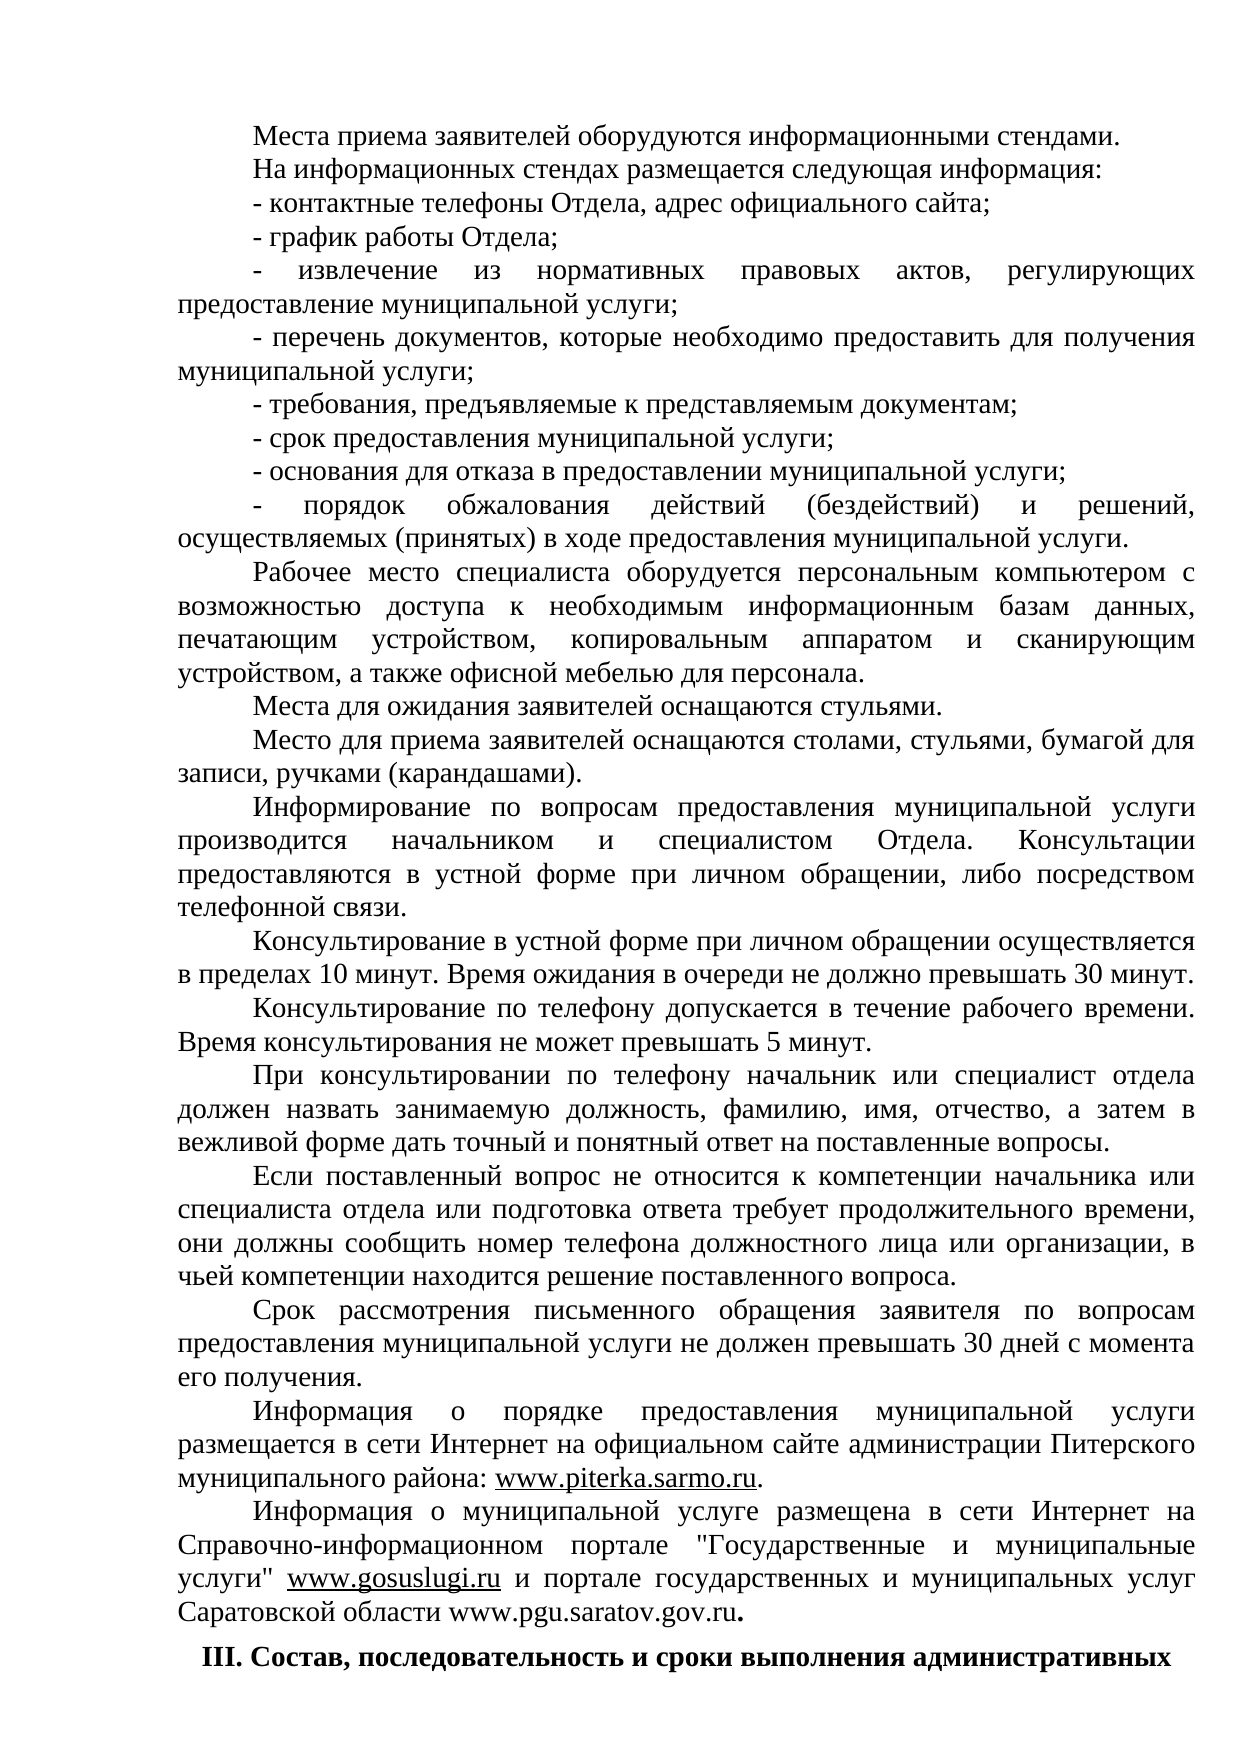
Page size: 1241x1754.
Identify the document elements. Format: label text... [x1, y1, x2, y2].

text Если поставленный вопрос не относится к компетенции начальника или специалиста отдела или подготовка ответа требует продолжительного времени, они должны сообщить номер телефона должностного лица или организации, в чьей компетенции находится решение поставленного вопроса. [177, 1158, 1196, 1292]
text - основания для отказа в предоставлении муниципальной услуги; [177, 453, 1196, 487]
text - требования, предъявляемые к представляемым документам; [177, 386, 1196, 420]
text Места приема заявителей оборудуются информационными стендами. [177, 118, 1196, 152]
text Места для ожидания заявителей оснащаются стульями. [177, 688, 1196, 722]
text При консультировании по телефону начальник или специалист отдела должен назвать занимаемую должность, фамилию, имя, отчество, а затем в вежливой форме дать точный и понятный ответ на поставленные вопросы. [177, 1057, 1196, 1158]
text Рабочее место специалиста оборудуется персональным компьютером с возможностью доступа к необходимым информационным базам данных, печатающим устройством, копировальным аппаратом и сканирующим устройством, а также офисной мебелью для персонала. [177, 554, 1196, 688]
text Консультирование по телефону допускается в течение рабочего времени. Время консультирования не может превышать 5 минут. [177, 990, 1196, 1057]
text - контактные телефоны Отдела, адрес официального сайта; [177, 185, 1196, 219]
text - порядок обжалования действий (бездействий) и решений, осуществляемых (принятых) в ходе предоставления муниципальной услуги. [177, 487, 1196, 554]
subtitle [177, 1639, 1196, 1672]
text Информирование по вопросам предоставления муниципальной услуги производится начальником и специалистом Отдела. Консультации предоставляются в устной форме при личном обращении, либо посредством телефонной связи. [177, 789, 1196, 923]
text Информация о муниципальной услуге размещена в сети Интернет на Справочно-информационном портале "Государственные и муниципальные услуги" www.gosuslugi.ru и портале государственных и муниципальных услуг Саратовской области www.pgu.saratov.gov.ru. [177, 1493, 1196, 1627]
text - срок предоставления муниципальной услуги; [177, 420, 1196, 453]
text Срок рассмотрения письменного обращения заявителя по вопросам предоставления муниципальной услуги не должен превышать 30 дней с момента его получения. [177, 1292, 1196, 1393]
text - извлечение из нормативных правовых актов, регулирующих предоставление муниципальной услуги; [177, 252, 1196, 319]
text - график работы Отдела; [177, 219, 1196, 252]
text - перечень документов, которые необходимо предоставить для получения муниципальной услуги; [177, 319, 1196, 386]
text На информационных стендах размещается следующая информация: [177, 152, 1196, 185]
text Информация о порядке предоставления муниципальной услуги размещается в сети Интернет на официальном сайте администрации Питерского муниципального района: www.piterka.sarmo.ru. [177, 1393, 1196, 1493]
text Место для приема заявителей оснащаются столами, стульями, бумагой для записи, ручками (карандашами). [177, 722, 1196, 789]
text Консультирование в устной форме при личном обращении осуществляется в пределах 10 минут. Время ожидания в очереди не должно превышать 30 минут. [177, 923, 1196, 990]
